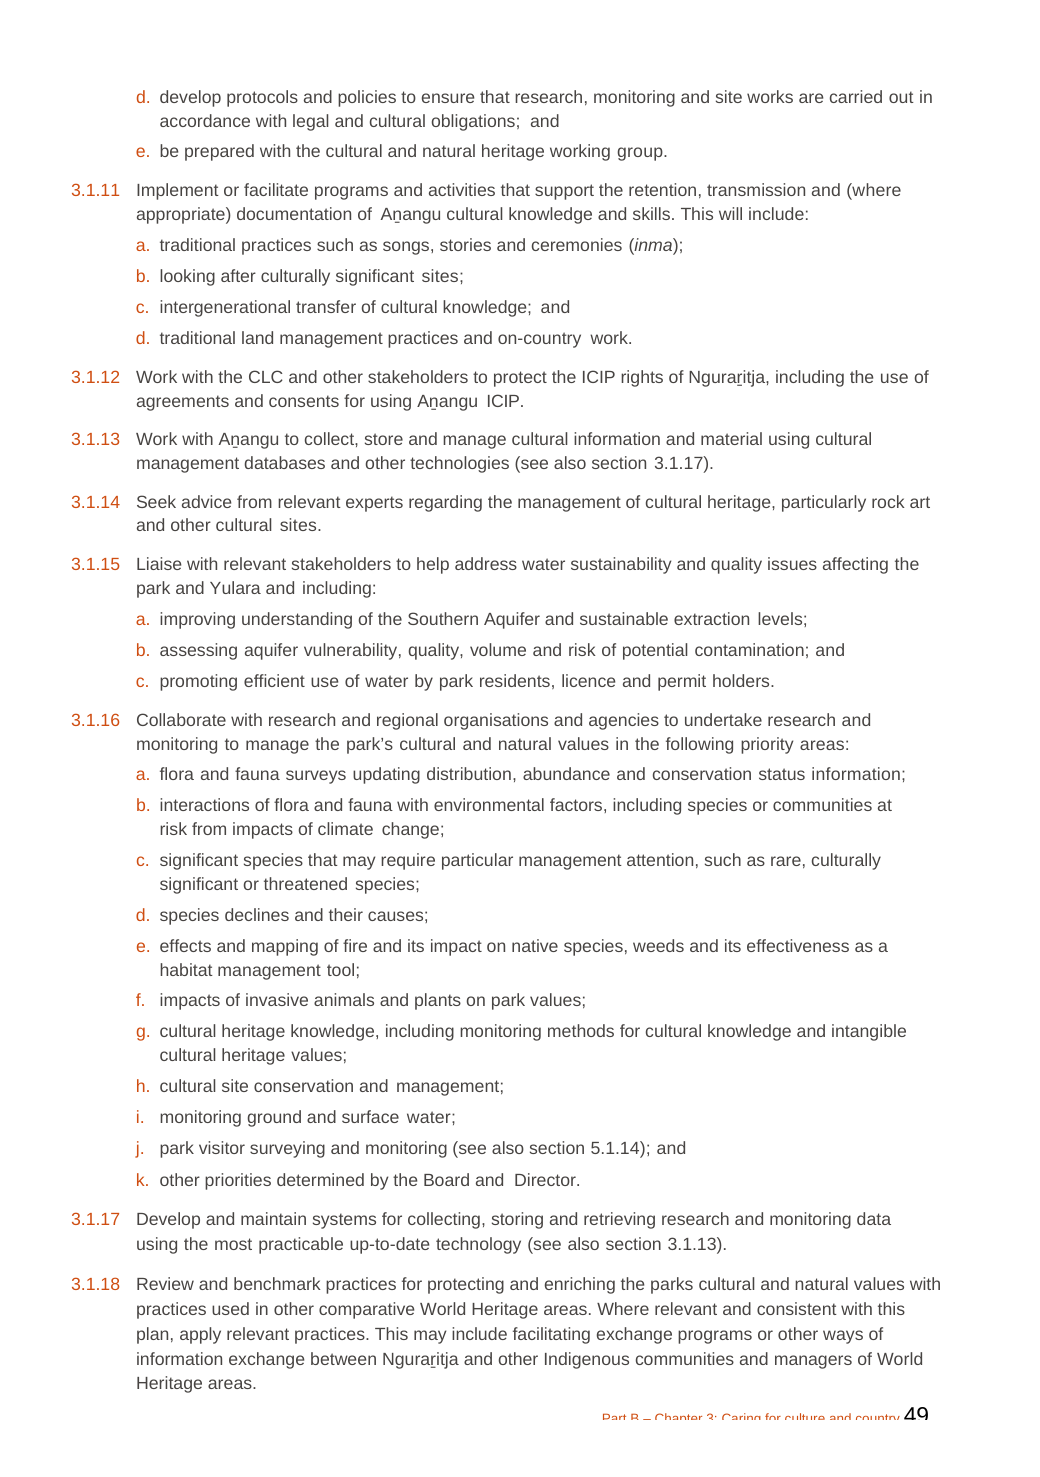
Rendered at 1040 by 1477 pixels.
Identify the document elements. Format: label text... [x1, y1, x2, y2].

list Liaise with relevant stakeholders to help address water sustainability and quality issues affecting the park and Yulara and including: [71, 554, 946, 598]
list promoting efficient use of water by park residents, licence and permit holders. [136, 671, 991, 691]
list traditional land management practices and on-country work. [136, 328, 991, 348]
list cultural heritage knowledge, including monitoring methods for cultural knowledge and intangible cultural heritage values; [136, 1021, 933, 1066]
list improving understanding of the Southern Aquifer and sustainable extraction levels; [136, 608, 991, 629]
list cultural site conservation and management; [136, 1076, 991, 1096]
list assessing aquifer vulnerability, quality, volume and risk of potential contamination; and [136, 639, 991, 660]
list other priorities determined by the Board and Director. [136, 1169, 991, 1190]
list Collaborate with research and regional organisations and agencies to undertake research and monitoring to manage the park’s cultural and natural values in the following priority areas: [71, 709, 895, 754]
list effects and mapping of fire and its impact on native species, weeds and its effectiveness as a habitat management tool; [136, 936, 913, 980]
list looking after culturally significant sites; [136, 266, 991, 286]
list intergenerational transfer of cultural knowledge; and [136, 297, 991, 317]
list monitoring ground and surface water; [136, 1107, 991, 1127]
list traditional practices such as songs, stories and ceremonies (inma); [136, 234, 991, 255]
list impacts of invasive animals and plants on park values; [136, 990, 991, 1011]
list significant species that may require particular management attention, such as rare, culturally significant or threatened species; [136, 850, 907, 894]
list interactions of flora and fauna with environmental factors, including species or communities at risk from impacts of climate change; [136, 795, 918, 839]
list flora and fauna surveys updating distribution, abundance and conservation status information; [136, 764, 991, 784]
list develop protocols and policies to ensure that research, monitoring and site works are carried out in accordance with legal and cultural obligations; and [136, 86, 939, 131]
list be prepared with the cultural and natural heritage working group. [136, 141, 991, 161]
list Review and benchmark practices for protecting and enriching the parks cultural and natural values with practices used in other comparative World Heritage areas. Where relevant and consistent with this plan, apply relevant practices. This may include facilitating exchange programs or other ways of information exchange between Nguraṟitja and other Indigenous communities and managers of World Heritage areas. [71, 1273, 948, 1393]
list Work with Aṉangu to collect, store and manage cultural information and material using cultural management databases and other technologies (see also section 3.1.17). [71, 429, 897, 473]
list park visitor surveying and monitoring (see also section 5.1.14); and [136, 1138, 991, 1158]
list Implement or facilitate programs and activities that support the retention, transmission and (where appropriate) documentation of Aṉangu cultural knowledge and skills. This will include: [71, 180, 927, 224]
list species declines and their causes; [136, 904, 991, 925]
list Work with the CLC and other stakeholders to protect the ICIP rights of Nguraṟitja, including the use of agreements and consents for using Aṉangu ICIP. [71, 367, 934, 411]
list Seek advice from relevant experts regarding the management of cultural heritage, particularly rock art and other cultural sites. [71, 491, 932, 536]
list Develop and maintain systems for collecting, storing and retrieving research and monitoring data using the most practicable up-to-date technology (see also section 3.1.13). [71, 1209, 917, 1254]
